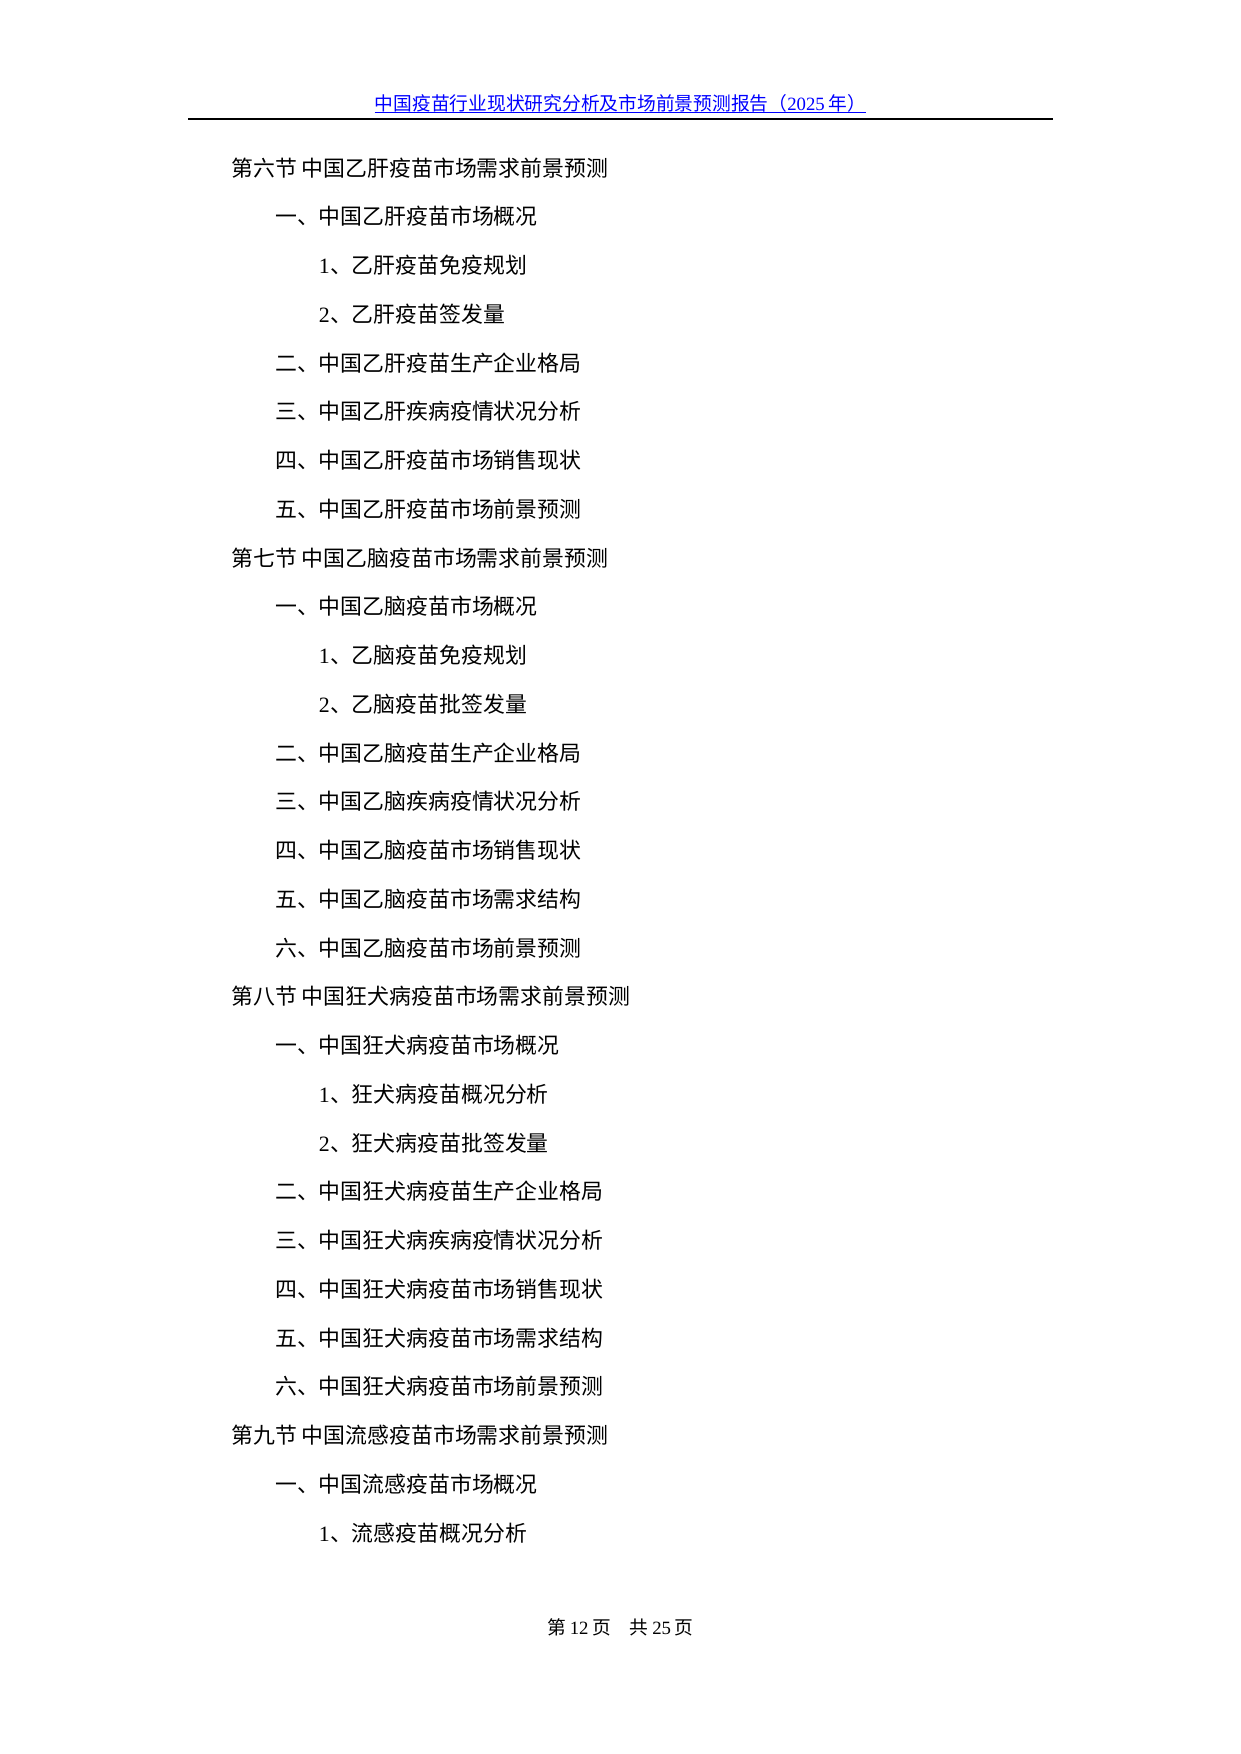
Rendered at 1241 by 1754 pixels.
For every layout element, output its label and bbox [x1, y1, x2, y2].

text [187, 150, 1053, 1548]
